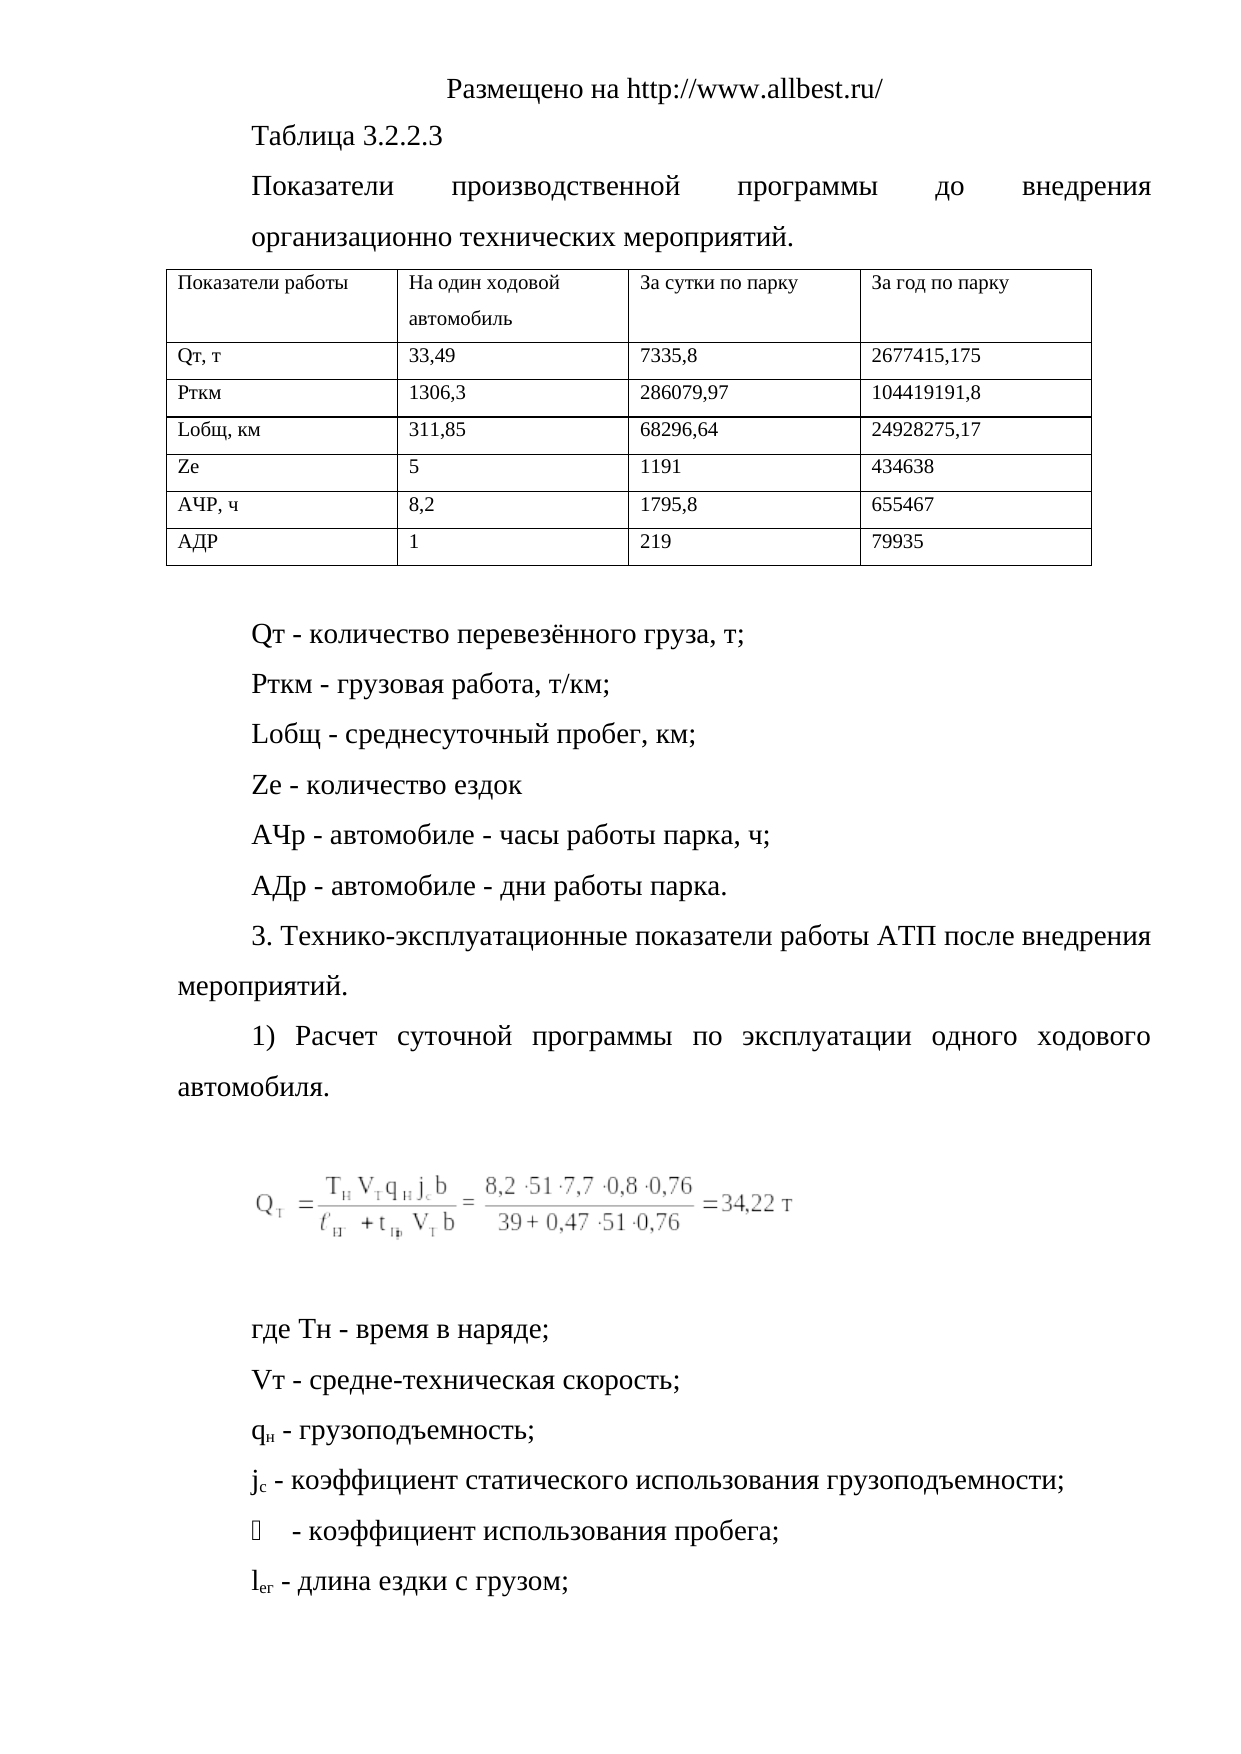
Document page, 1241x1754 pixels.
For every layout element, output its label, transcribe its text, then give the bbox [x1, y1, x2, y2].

text АДр - автомобиле - дни работы парка. [177, 868, 1152, 901]
table_cell АЧР, ч [167, 492, 397, 528]
table_cell 104419191,8 [861, 380, 1091, 416]
text Рткм - грузовая работа, т/км; [177, 666, 1152, 700]
text Таблица 3.2.2.3 [177, 118, 1152, 152]
text Показатели производственной программы до внедрения организационно технических мероприятий. [251, 168, 1152, 252]
text Zе - количество ездок [177, 767, 1152, 801]
table_cell Lобщ, км [167, 418, 397, 453]
text Lобщ - среднесуточный пробег, км; [177, 717, 1152, 750]
table_cell 24928275,17 [861, 418, 1091, 453]
text где Тн - время в наряде; [177, 1312, 1152, 1345]
text 1) Расчет суточной программы по эксплуатации одного ходового автомобиля. [177, 1018, 1152, 1102]
table_cell 5 [398, 455, 628, 491]
table_header За год по парку [861, 270, 1091, 342]
table_cell 79935 [861, 529, 1091, 565]
text lег - длина ездки с грузом; [177, 1563, 1152, 1597]
table_cell 68296,64 [629, 418, 860, 453]
text  - коэффициент использования пробега; [177, 1513, 1152, 1546]
table_cell 311,85 [398, 418, 628, 453]
table_cell 33,49 [398, 343, 628, 379]
table_cell 1191 [629, 455, 860, 491]
table_cell 8,2 [398, 492, 628, 528]
text qн - грузоподъемность; [177, 1412, 1152, 1446]
table_cell 2677415,175 [861, 343, 1091, 379]
table_cell 655467 [861, 492, 1091, 528]
table_cell 219 [629, 529, 860, 565]
text Qт - количество перевезённого груза, т; [177, 616, 1152, 649]
table_cell Qт, т [167, 343, 397, 379]
table_cell 1 [398, 529, 628, 565]
table_cell 434638 [861, 455, 1091, 491]
text Vт - средне-техническая скорость; [177, 1362, 1152, 1395]
text 3. Технико-эксплуатационные показатели работы АТП после внедрения мероприятий. [177, 918, 1152, 1002]
table_cell АДР [167, 529, 397, 565]
table_cell 286079,97 [629, 380, 860, 416]
table_cell 7335,8 [629, 343, 860, 379]
table_header За сутки по парку [629, 270, 860, 342]
table_header Показатели работы [167, 270, 397, 342]
table_cell 1795,8 [629, 492, 860, 528]
text АЧр - автомобиле - часы работы парка, ч; [177, 817, 1152, 851]
table_header На один ходовой автомобиль [398, 270, 628, 342]
table_cell Ze [167, 455, 397, 491]
table_cell Рткм [167, 380, 397, 416]
text jс - коэффициент статического использования грузоподъемности; [177, 1462, 1152, 1496]
table_cell 1306,3 [398, 380, 628, 416]
